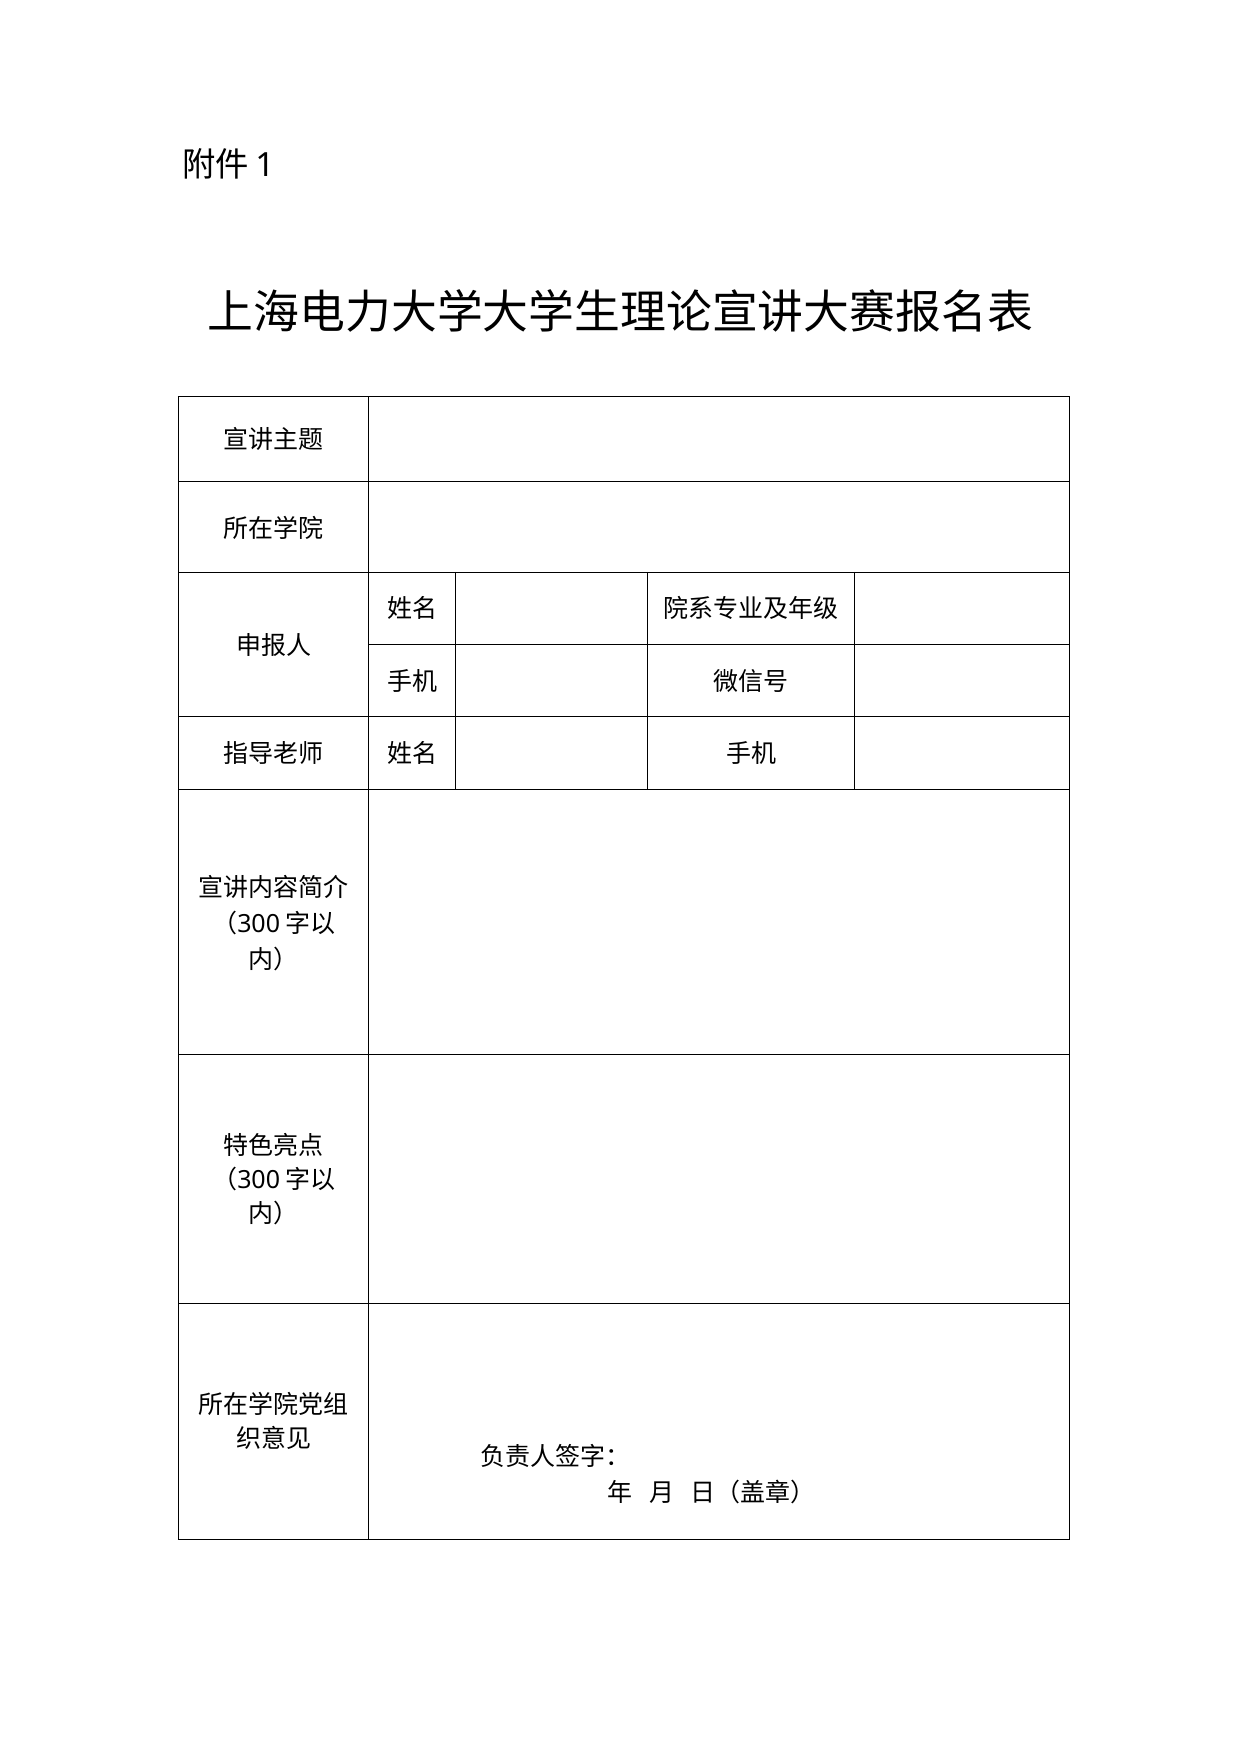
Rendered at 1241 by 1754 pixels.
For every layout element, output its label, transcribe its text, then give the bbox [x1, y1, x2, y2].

table_cell 所在学院党组织意见 [179, 1304, 368, 1539]
table_cell [456, 645, 647, 716]
table_cell 姓名 [369, 573, 455, 643]
table_header 宣讲主题 [179, 397, 368, 481]
table_cell 申报人 [179, 573, 368, 716]
table_cell [369, 1055, 1069, 1303]
text 附件1 [182, 129, 1058, 194]
table_cell 手机 [369, 645, 455, 716]
table_cell [369, 482, 1069, 572]
table_cell [855, 645, 1069, 716]
table_cell 微信号 [648, 645, 854, 716]
table_cell 所在学院 [179, 482, 368, 572]
table_cell 负责人签字： 年 月 日（盖章） [369, 1304, 1069, 1539]
table_cell [855, 717, 1069, 788]
table_cell 指导老师 [179, 717, 368, 788]
table_cell [369, 790, 1069, 1054]
text 上海电力大学大学生理论宣讲大赛报名表 [182, 259, 1058, 357]
table_cell 特色亮点 （300字以内） [179, 1055, 368, 1303]
table_cell [456, 717, 647, 788]
table_cell 院系专业及年级 [648, 573, 854, 643]
table_cell 姓名 [369, 717, 455, 788]
table_cell 手机 [648, 717, 854, 788]
table_cell [855, 573, 1069, 643]
table_cell [456, 573, 647, 643]
table_header [369, 397, 1069, 481]
table_cell 宣讲内容简介 （300字以内） [179, 790, 368, 1054]
